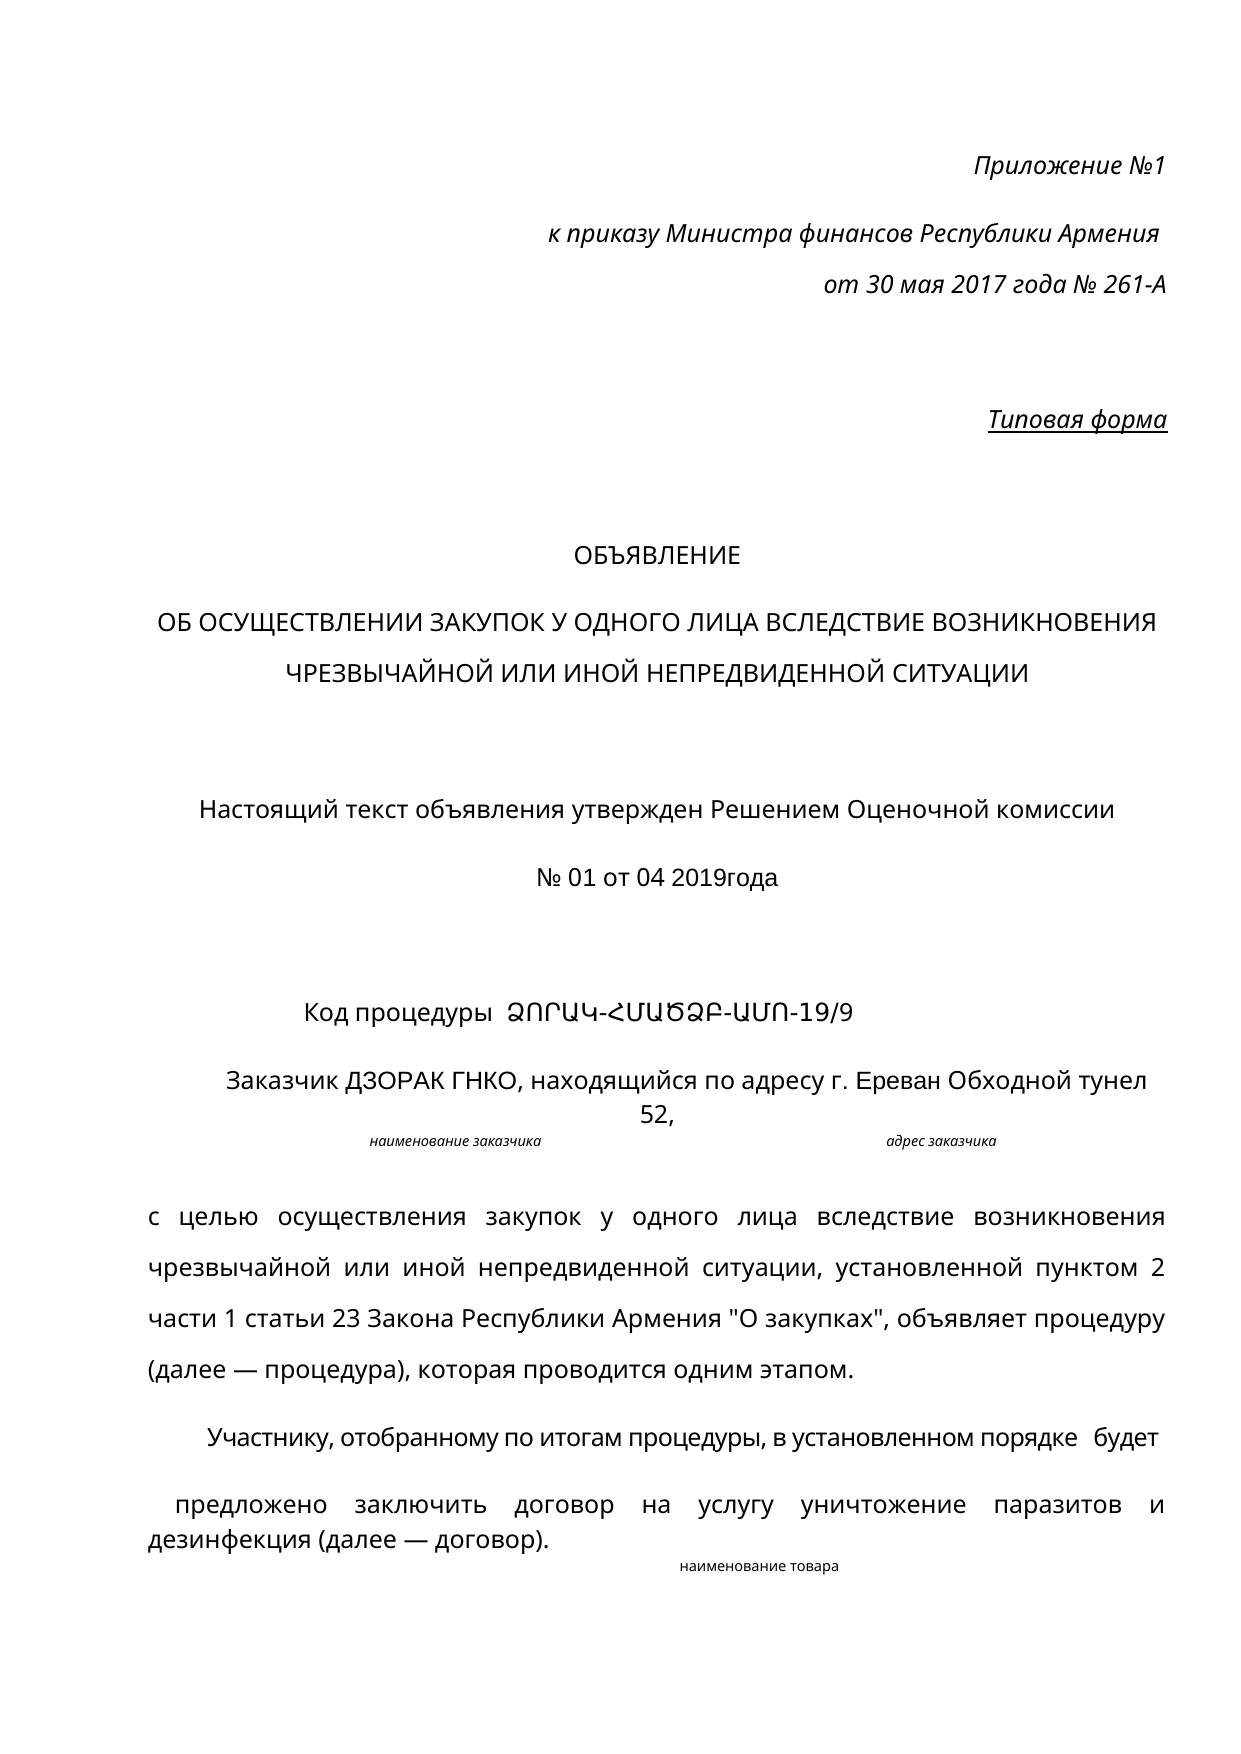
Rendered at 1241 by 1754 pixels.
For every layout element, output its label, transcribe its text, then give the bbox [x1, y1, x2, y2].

text предложено заключить договор на услугу уничтожение паразитов и дезинфекция (далее — договор). [148, 1487, 1167, 1555]
text Участнику, отобранному по итогам процедуры, в установленном порядке будет [148, 1419, 1167, 1453]
text Настоящий текст объявления утвержден Решением Оценочной комиссии [148, 791, 1167, 826]
text наименование товара [679, 1555, 1167, 1589]
text с целью осуществления закупок у одного лица вследствие возникновения чрезвычайной или иной непредвиденной ситуации, установленной пунктом 2 части 1 статьи 23 Закона Республики Армения "О закупках", объявляет процедуру (далее — процедура), которая проводится одним этапом. [148, 1198, 1167, 1386]
text Типовая форма [148, 402, 1167, 436]
text Код процедуры ՁՈՐԱԿ-ՀՄԱԾՁԲ-ԱՄՈ-19/9 [148, 994, 1167, 1029]
text к приказу Министра финансов Республики Армения от 30 мая 2017 года № 261-A [148, 215, 1167, 301]
text № 01 от 04 2019года [148, 859, 1167, 893]
text ОБЪЯВЛЕНИЕ [148, 537, 1167, 571]
text Приложение №1 [148, 148, 1167, 182]
text ОБ ОСУЩЕСТВЛЕНИИ ЗАКУПОК У ОДНОГО ЛИЦА ВСЛЕДСТВИЕ ВОЗНИКНОВЕНИЯ ЧРЕЗВЫЧАЙНОЙ ИЛИ ИНОЙ НЕПРЕДВИДЕННОЙ СИТУАЦИИ [148, 605, 1167, 690]
text наименование заказчика адрес заказчика [369, 1131, 1167, 1165]
text Заказчик ДЗОРАК ГНКО, находящийся по адресу г. Ереван Обходной тунел 52, [148, 1063, 1167, 1131]
